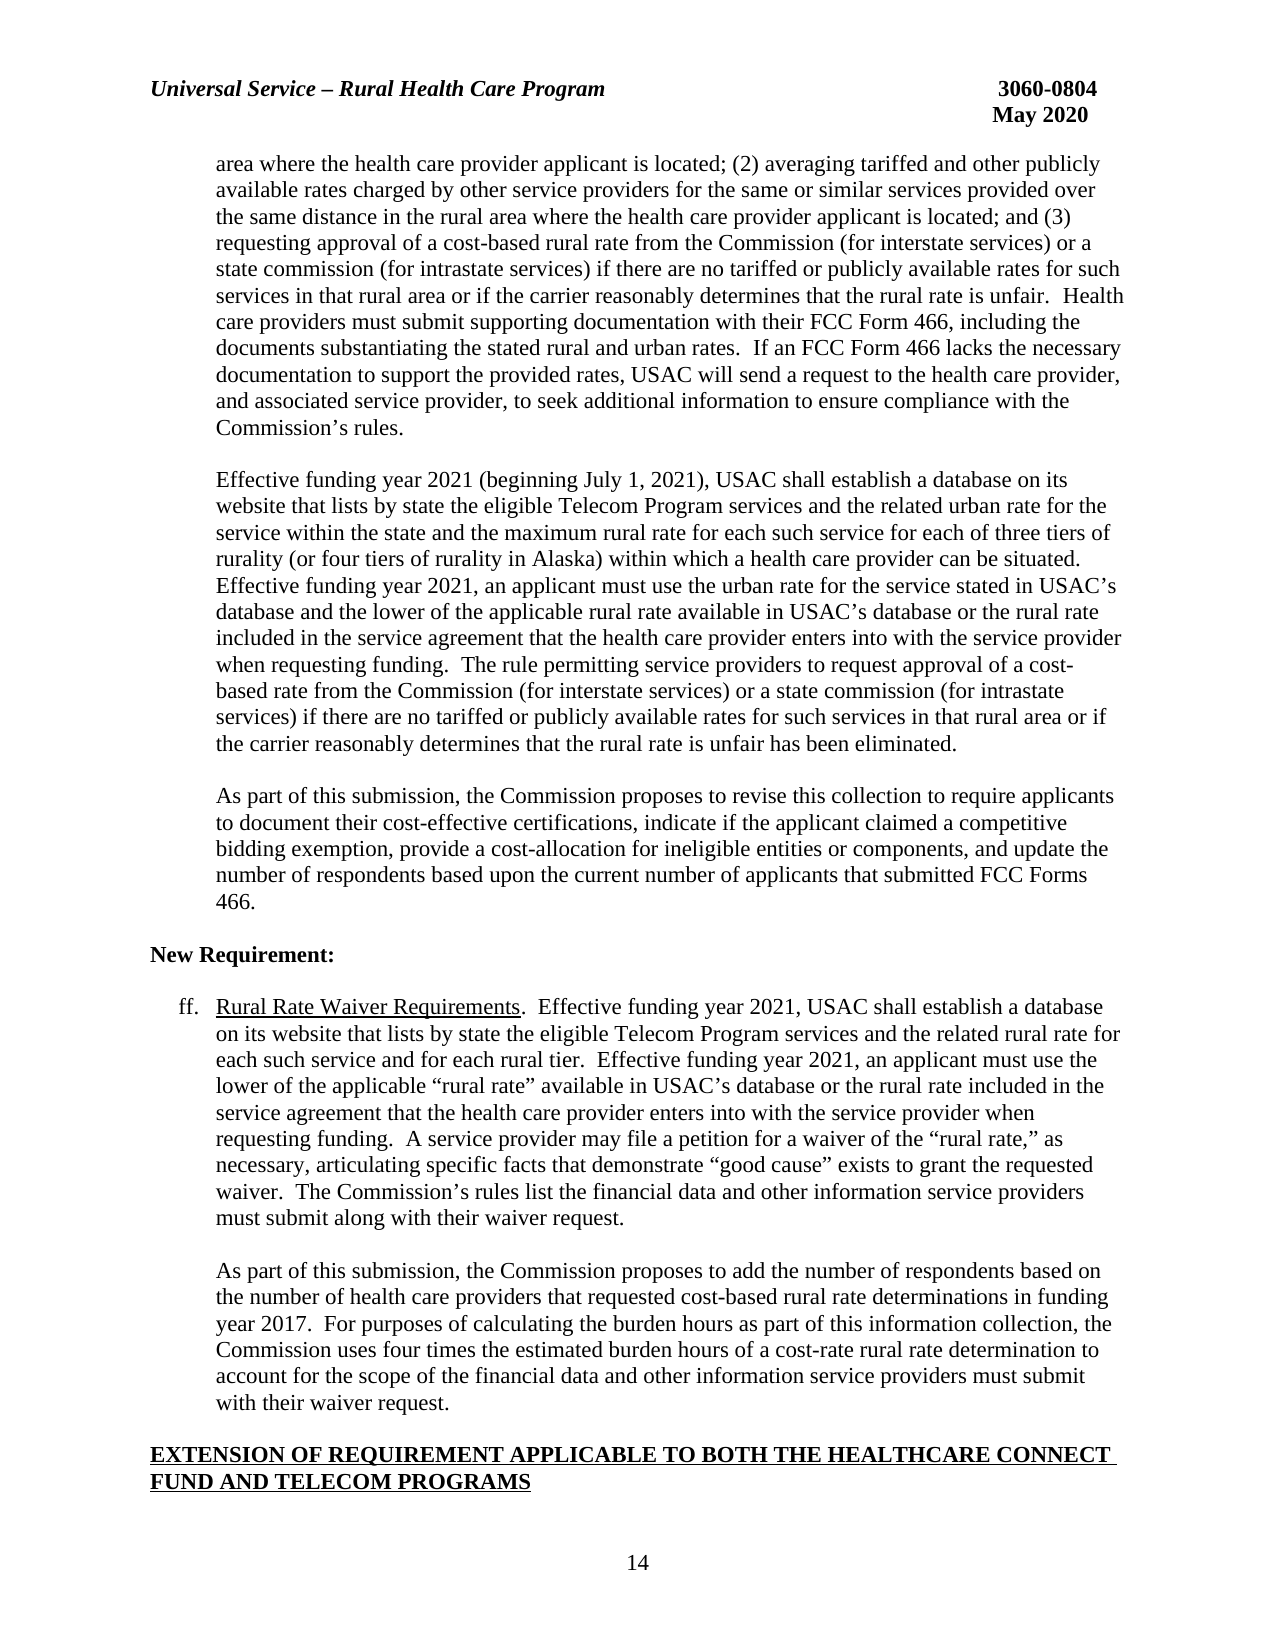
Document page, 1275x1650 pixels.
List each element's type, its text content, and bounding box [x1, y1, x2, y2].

text New Requirement: [150, 941, 1125, 967]
text EXTENSION OF REQUIREMENT APPLICABLE TO BOTH THE HEALTHCARE CONNECT FUND AND TELECOM PROGRAMS [150, 1441, 1125, 1494]
list Rural Rate Waiver Requirements. Effective funding year 2021, USAC shall establish a database on its website that lists by state the eligible Telecom Program services and the related rural rate for each such service and for each rural tier. Effective funding year 2021, an applicant must use the lower of the applicable “rural rate” available in USAC’s database or the rural rate included in the service agreement that the health care provider enters into with the service provider when requesting funding. A service provider may file a petition for a waiver of the “rural rate,” as necessary, articulating specific facts that demonstrate “good cause” exists to grant the requested waiver. The Commission’s rules list the financial data and other information service providers must submit along with their waiver request. [178, 993, 1125, 1231]
text As part of this submission, the Commission proposes to revise this collection to require applicants to document their cost-effective certifications, indicate if the applicant claimed a competitive bidding exemption, provide a cost-allocation for ineligible entities or components, and update the number of respondents based upon the current number of applicants that submitted FCC Forms 466. [216, 782, 1125, 914]
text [216, 150, 1125, 440]
text As part of this submission, the Commission proposes to add the number of respondents based on the number of health care providers that requested cost-based rural rate determinations in funding year 2017. For purposes of calculating the burden hours as part of this information collection, the Commission uses four times the estimated burden hours of a cost-rate rural rate determination to account for the scope of the financial data and other information service providers must submit with their waiver request. [216, 1257, 1125, 1415]
text Effective funding year 2021 (beginning July 1, 2021), USAC shall establish a database on its website that lists by state the eligible Telecom Program services and the related urban rate for the service within the state and the maximum rural rate for each such service for each of three tiers of rurality (or four tiers of rurality in Alaska) within which a health care provider can be situated. Effective funding year 2021, an applicant must use the urban rate for the service stated in USAC’s database and the lower of the applicable rural rate available in USAC’s database or the rural rate included in the service agreement that the health care provider enters into with the service provider when requesting funding. The rule permitting service providers to request approval of a cost-based rate from the Commission (for interstate services) or a state commission (for intrastate services) if there are no tariffed or publicly available rates for such services in that rural area or if the carrier reasonably determines that the rural rate is unfair has been eliminated. [216, 466, 1125, 756]
